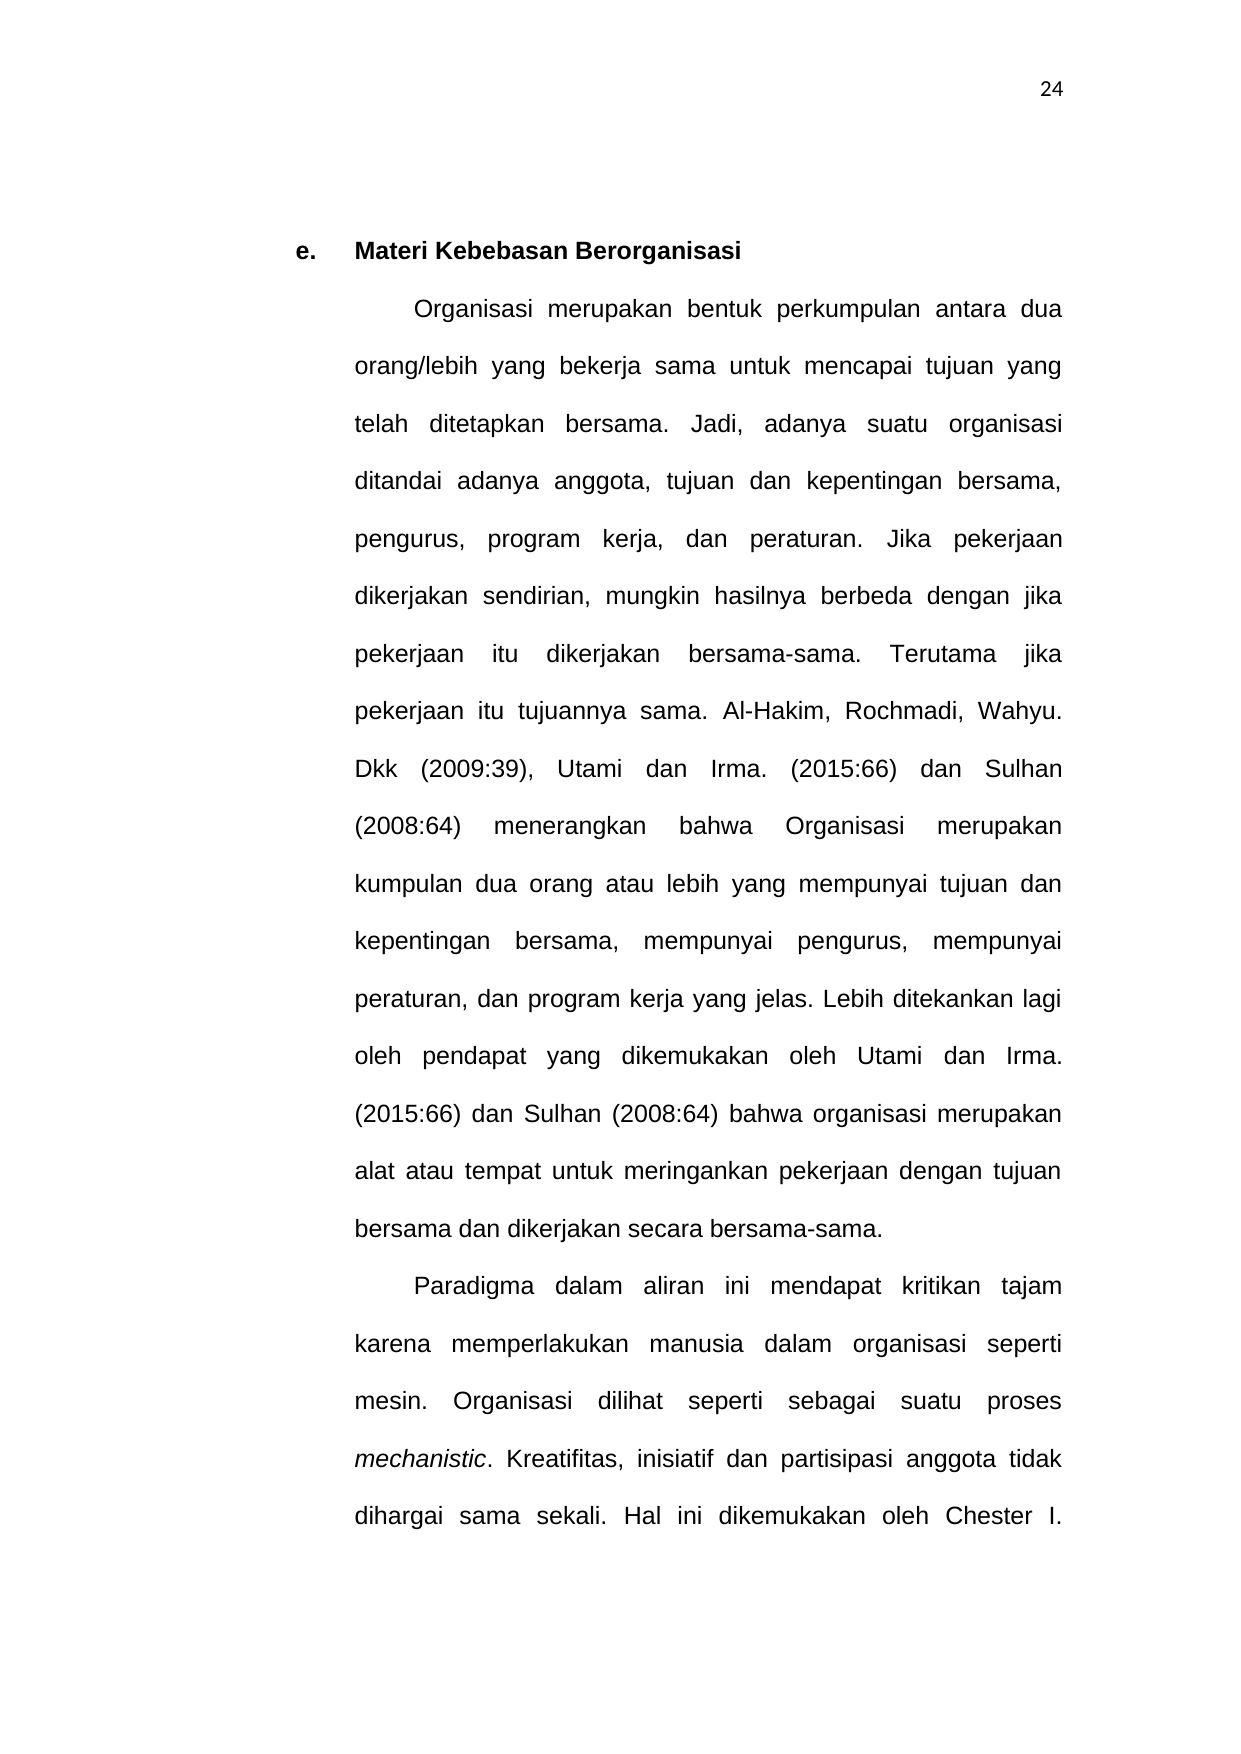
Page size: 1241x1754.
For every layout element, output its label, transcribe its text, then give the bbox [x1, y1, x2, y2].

list Materi Kebebasan Berorganisasi [295, 236, 1063, 265]
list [354, 1271, 1063, 1530]
list Organisasi merupakan bentuk perkumpulan antara dua orang/lebih yang bekerja sama untuk mencapai tujuan yang telah ditetapkan bersama. Jadi, adanya suatu organisasi ditandai adanya anggota, tujuan dan kepentingan bersama, pengurus, program kerja, dan peraturan. Jika pekerjaan dikerjakan sendirian, mungkin hasilnya berbeda dengan jika pekerjaan itu dikerjakan bersama-sama. Terutama jika pekerjaan itu tujuannya sama. Al-Hakim, Rochmadi, Wahyu. Dkk (2009:39), Utami dan Irma. (2015:66) dan Sulhan (2008:64) menerangkan bahwa Organisasi merupakan kumpulan dua orang atau lebih yang mempunyai tujuan dan kepentingan bersama, mempunyai pengurus, mempunyai peraturan, dan program kerja yang jelas. Lebih ditekankan lagi oleh pendapat yang dikemukakan oleh Utami dan Irma. (2015:66) dan Sulhan (2008:64) bahwa organisasi merupakan alat atau tempat untuk meringankan pekerjaan dengan tujuan bersama dan dikerjakan secara bersama-sama. [354, 294, 1063, 1242]
